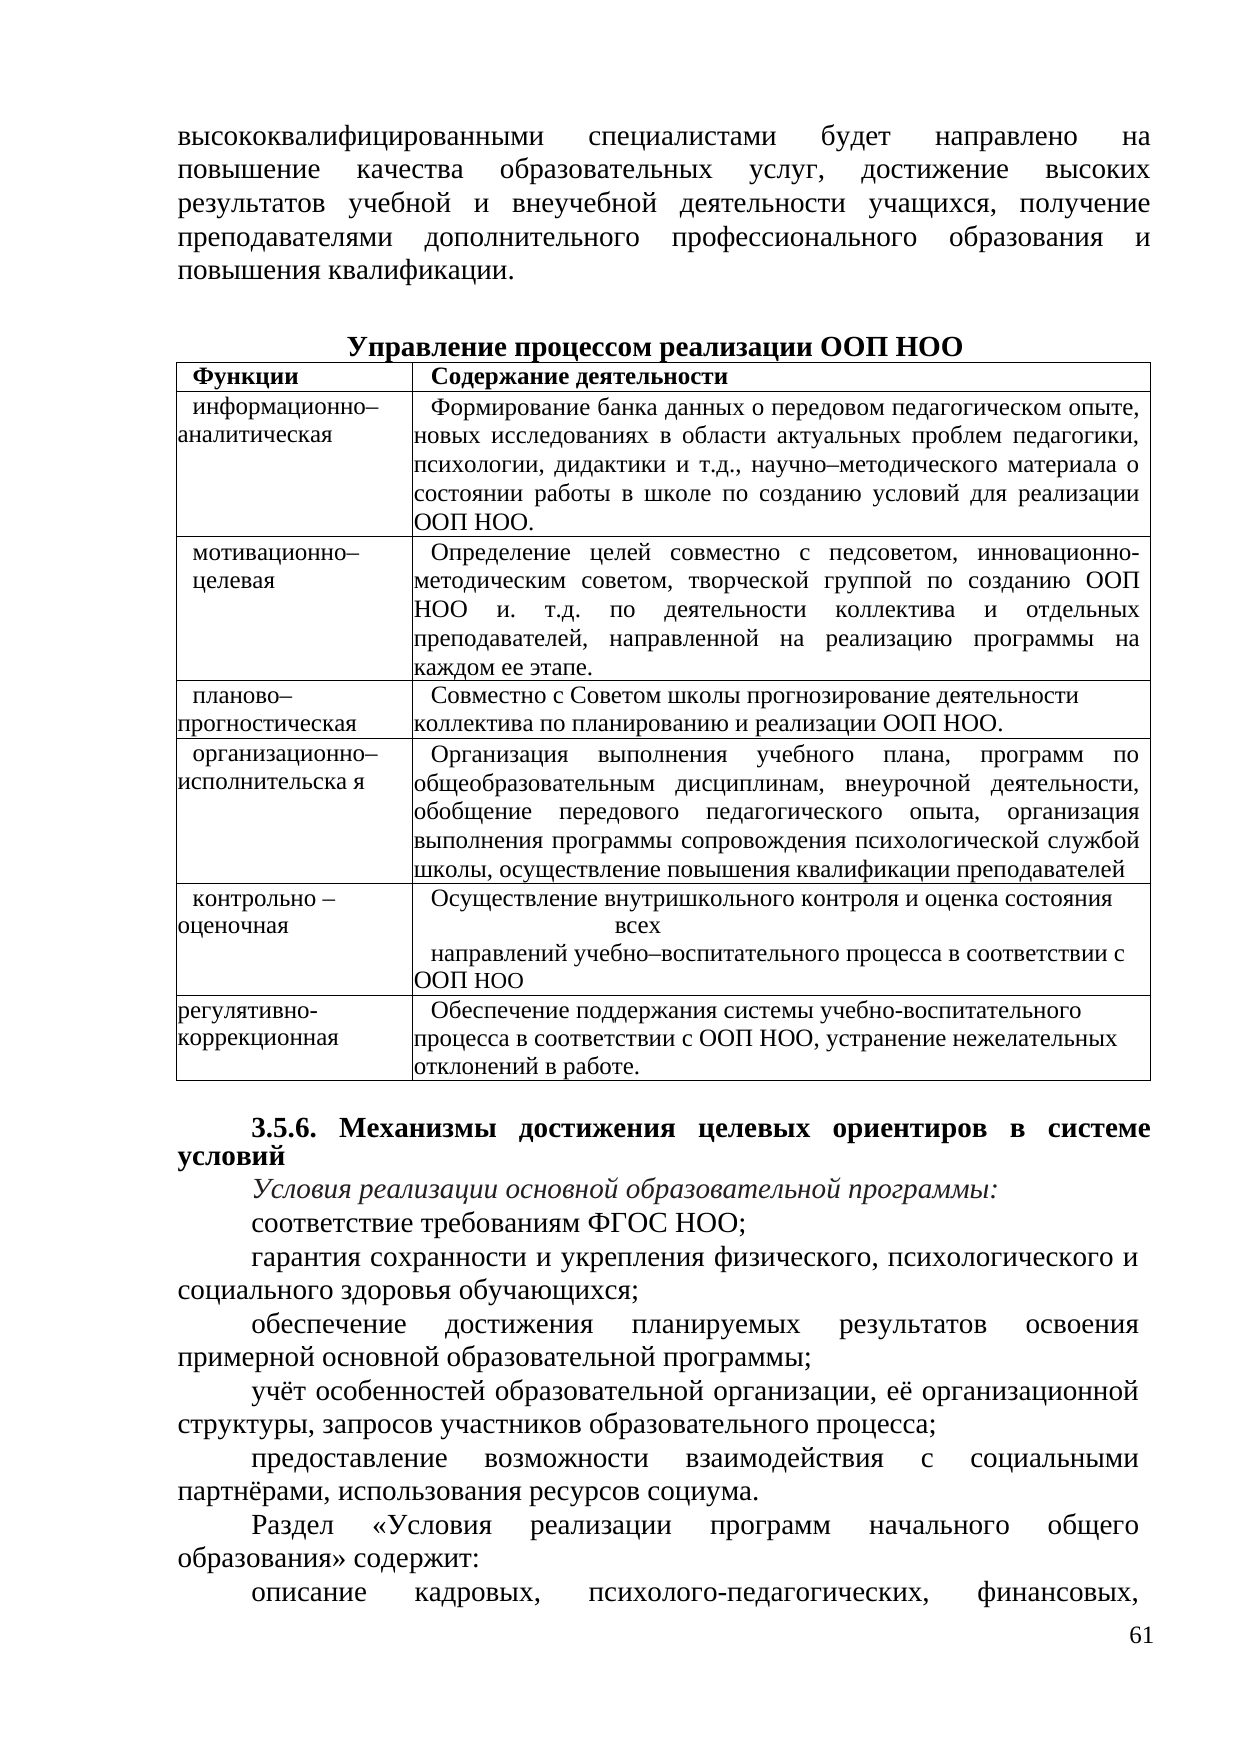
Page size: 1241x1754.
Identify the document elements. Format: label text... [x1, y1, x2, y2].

table_cell регулятивно- коррекционная [177, 996, 412, 1080]
table_cell контрольно – оценочная [177, 884, 412, 994]
text учёт особенностей образовательной организации, её организационной структуры, запросов участников образовательного процесса; [177, 1373, 1139, 1440]
table_cell мотивационно– целевая [177, 537, 412, 680]
text Управление процессом реализации ООП НОО [177, 329, 1059, 362]
table_header Функции [177, 363, 412, 391]
text соответствие требованиям ФГОС НОО; [177, 1205, 1151, 1239]
table_cell Формирование банка данных о передовом педагогическом опыте, новых исследованиях в области актуальных проблем педагогики, психологии, дидактики и т.д., научно–методического материала о состоянии работы в школе по созданию условий для реализации ООП НОО. [413, 392, 1150, 536]
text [177, 118, 1151, 286]
table_cell Определение целей совместно с педсоветом, инновационно-методическим советом, творческой группой по созданию ООП НОО и. т.д. по деятельности коллектива и отдельных преподавателей, направленной на реализацию программы на каждом ее этапе. [413, 537, 1150, 680]
text гарантия сохранности и укрепления физического, психологического и социального здоровья обучающихся; [177, 1239, 1139, 1306]
table_cell Совместно с Советом школы прогнозирование деятельности коллектива по планированию и реализации ООП НОО. [413, 681, 1150, 738]
text Раздел «Условия реализации программ начального общего образования» содержит: [177, 1507, 1139, 1574]
subtitle 3.5.6. Механизмы достижения целевых ориентиров в системе условий [177, 1114, 1151, 1172]
table_cell Обеспечение поддержания системы учебно-воспитательного процесса в соответствии с ООП НОО, устранение нежелательных отклонений в работе. [413, 996, 1150, 1080]
table_cell информационно– аналитическая [177, 392, 412, 536]
table_header Содержание деятельности [413, 363, 1150, 391]
table_cell организационно– исполнительска я [177, 739, 412, 883]
table_cell Осуществление внутришкольного контроля и оценка состояния всех направлений учебно–воспитательного процесса в соответствии с ООП НОО [413, 884, 1150, 994]
text Условия реализации основной образовательной программы: [177, 1172, 1151, 1205]
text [177, 1574, 1139, 1608]
text предоставление возможности взаимодействия с социальными партнёрами, использования ресурсов социума. [177, 1440, 1139, 1507]
text обеспечение достижения планируемых результатов освоения примерной основной образовательной программы; [177, 1306, 1139, 1373]
table_cell Организация выполнения учебного плана, программ по общеобразовательным дисциплинам, внеурочной деятельности, обобщение передового педагогического опыта, организация выполнения программы сопровождения психологической службой школы, осуществление повышения квалификации преподавателей [413, 739, 1150, 883]
table_cell планово– прогностическая [177, 681, 412, 738]
